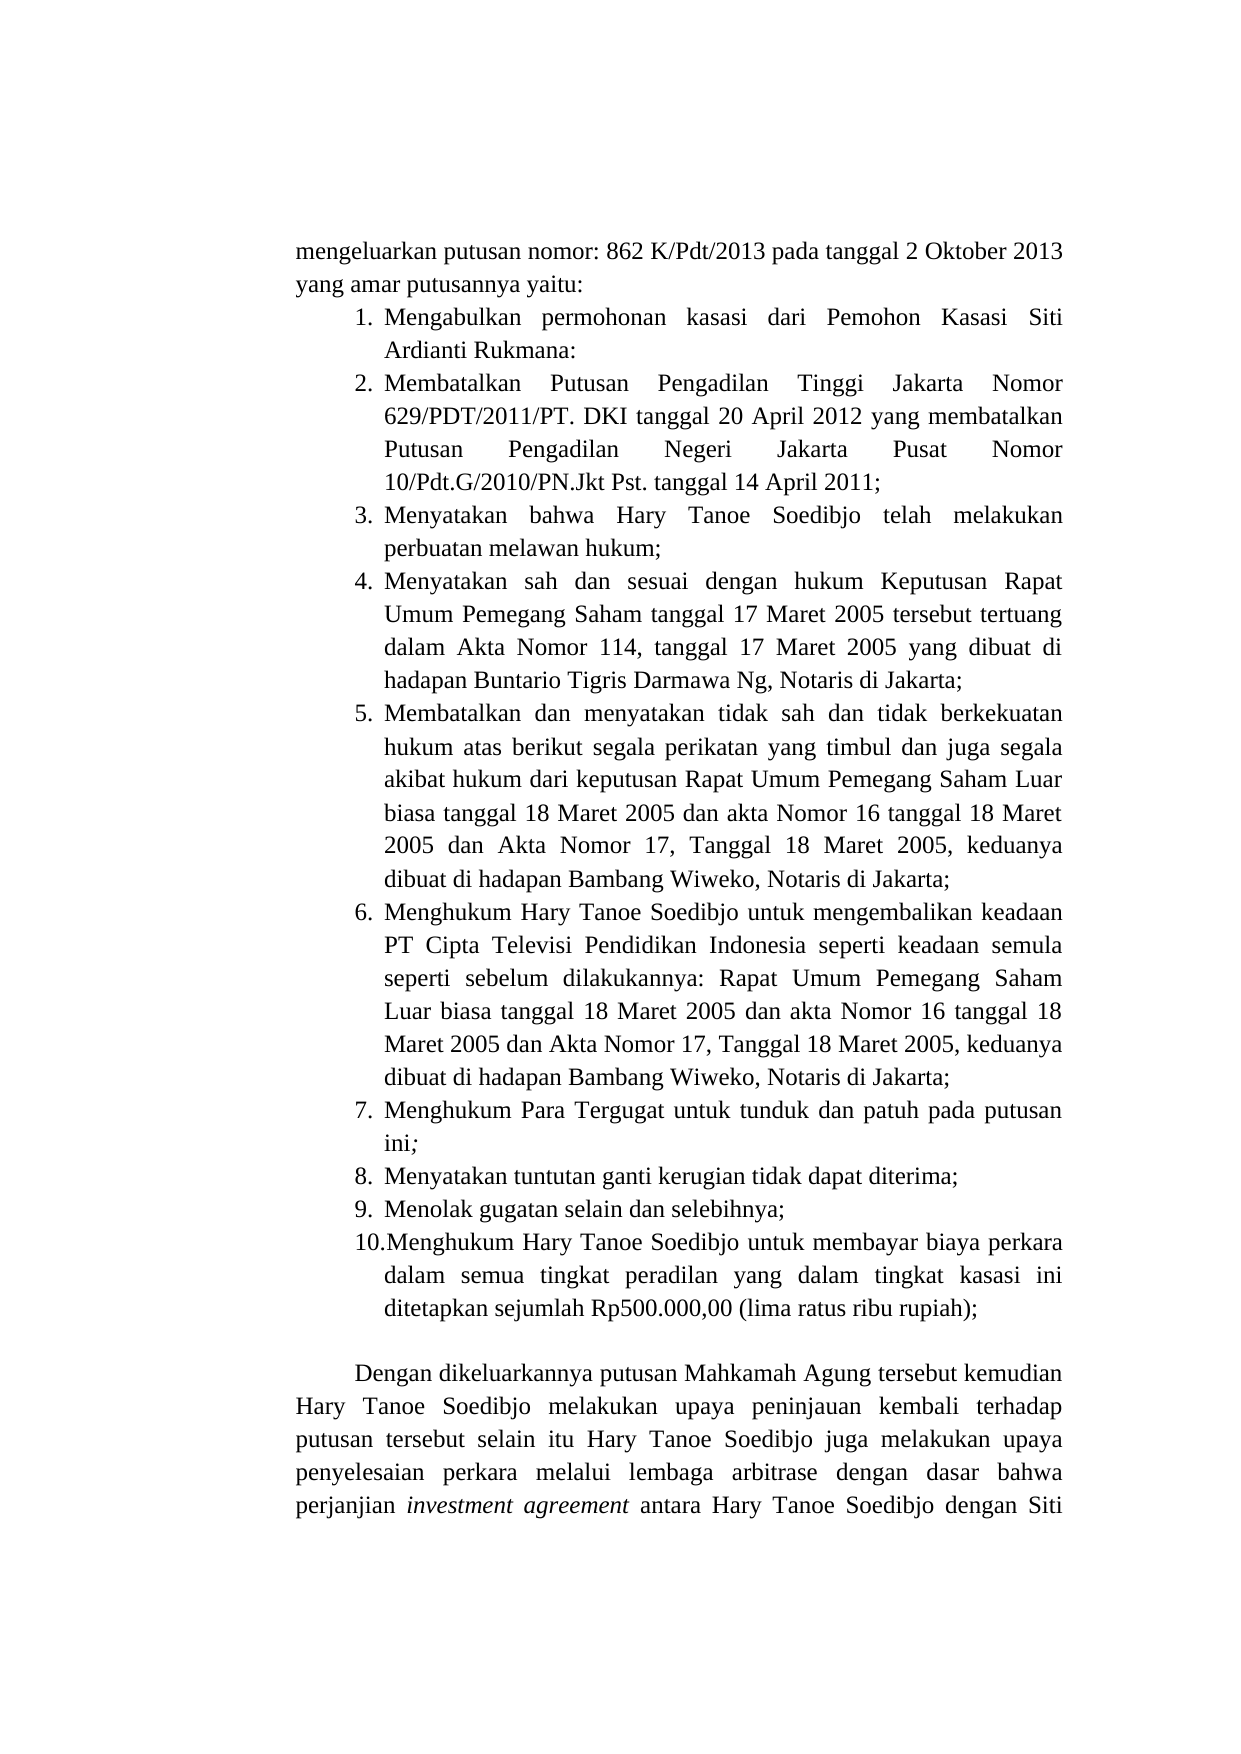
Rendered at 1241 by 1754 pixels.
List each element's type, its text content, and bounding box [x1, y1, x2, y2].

list Menolak gugatan selain dan selebihnya; [354, 1194, 1063, 1223]
list Menyatakan bahwa Hary Tanoe Soedibjo telah melakukan perbuatan melawan hukum; [354, 500, 1063, 562]
list Membatalkan dan menyatakan tidak sah dan tidak berkekuatan hukum atas berikut segala perikatan yang timbul dan juga segala akibat hukum dari keputusan Rapat Umum Pemegang Saham Luar biasa tanggal 18 Maret 2005 dan akta Nomor 16 tanggal 18 Maret 2005 dan Akta Nomor 17, Tanggal 18 Maret 2005, keduanya dibuat di hadapan Bambang Wiweko, Notaris di Jakarta; [354, 698, 1063, 892]
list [295, 236, 1063, 298]
list Menghukum Hary Tanoe Soedibjo untuk membayar biaya perkara dalam semua tingkat peradilan yang dalam tingkat kasasi ini ditetapkan sejumlah Rp500.000,00 (lima ratus ribu rupiah); [354, 1227, 1063, 1322]
list Menyatakan tuntutan ganti kerugian tidak dapat diterima; [354, 1161, 1063, 1189]
list Mengabulkan permohonan kasasi dari Pemohon Kasasi Siti Ardianti Rukmana: [354, 302, 1063, 364]
list Menghukum Hary Tanoe Soedibjo untuk mengembalikan keadaan PT Cipta Televisi Pendidikan Indonesia seperti keadaan semula seperti sebelum dilakukannya: Rapat Umum Pemegang Saham Luar biasa tanggal 18 Maret 2005 dan akta Nomor 16 tanggal 18 Maret 2005 dan Akta Nomor 17, Tanggal 18 Maret 2005, keduanya dibuat di hadapan Bambang Wiweko, Notaris di Jakarta; [354, 897, 1063, 1091]
list Menyatakan sah dan sesuai dengan hukum Keputusan Rapat Umum Pemegang Saham tanggal 17 Maret 2005 tersebut tertuang dalam Akta Nomor 114, tanggal 17 Maret 2005 yang dibuat di hadapan Buntario Tigris Darmawa Ng, Notaris di Jakarta; [354, 566, 1063, 694]
list Menghukum Para Tergugat untuk tunduk dan patuh pada putusan ini; [354, 1095, 1063, 1157]
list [295, 1358, 1063, 1519]
list Membatalkan Putusan Pengadilan Tinggi Jakarta Nomor 629/PDT/2011/PT. DKI tanggal 20 April 2012 yang membatalkan Putusan Pengadilan Negeri Jakarta Pusat Nomor 10/Pdt.G/2010/PN.Jkt Pst. tanggal 14 April 2011; [354, 368, 1063, 496]
